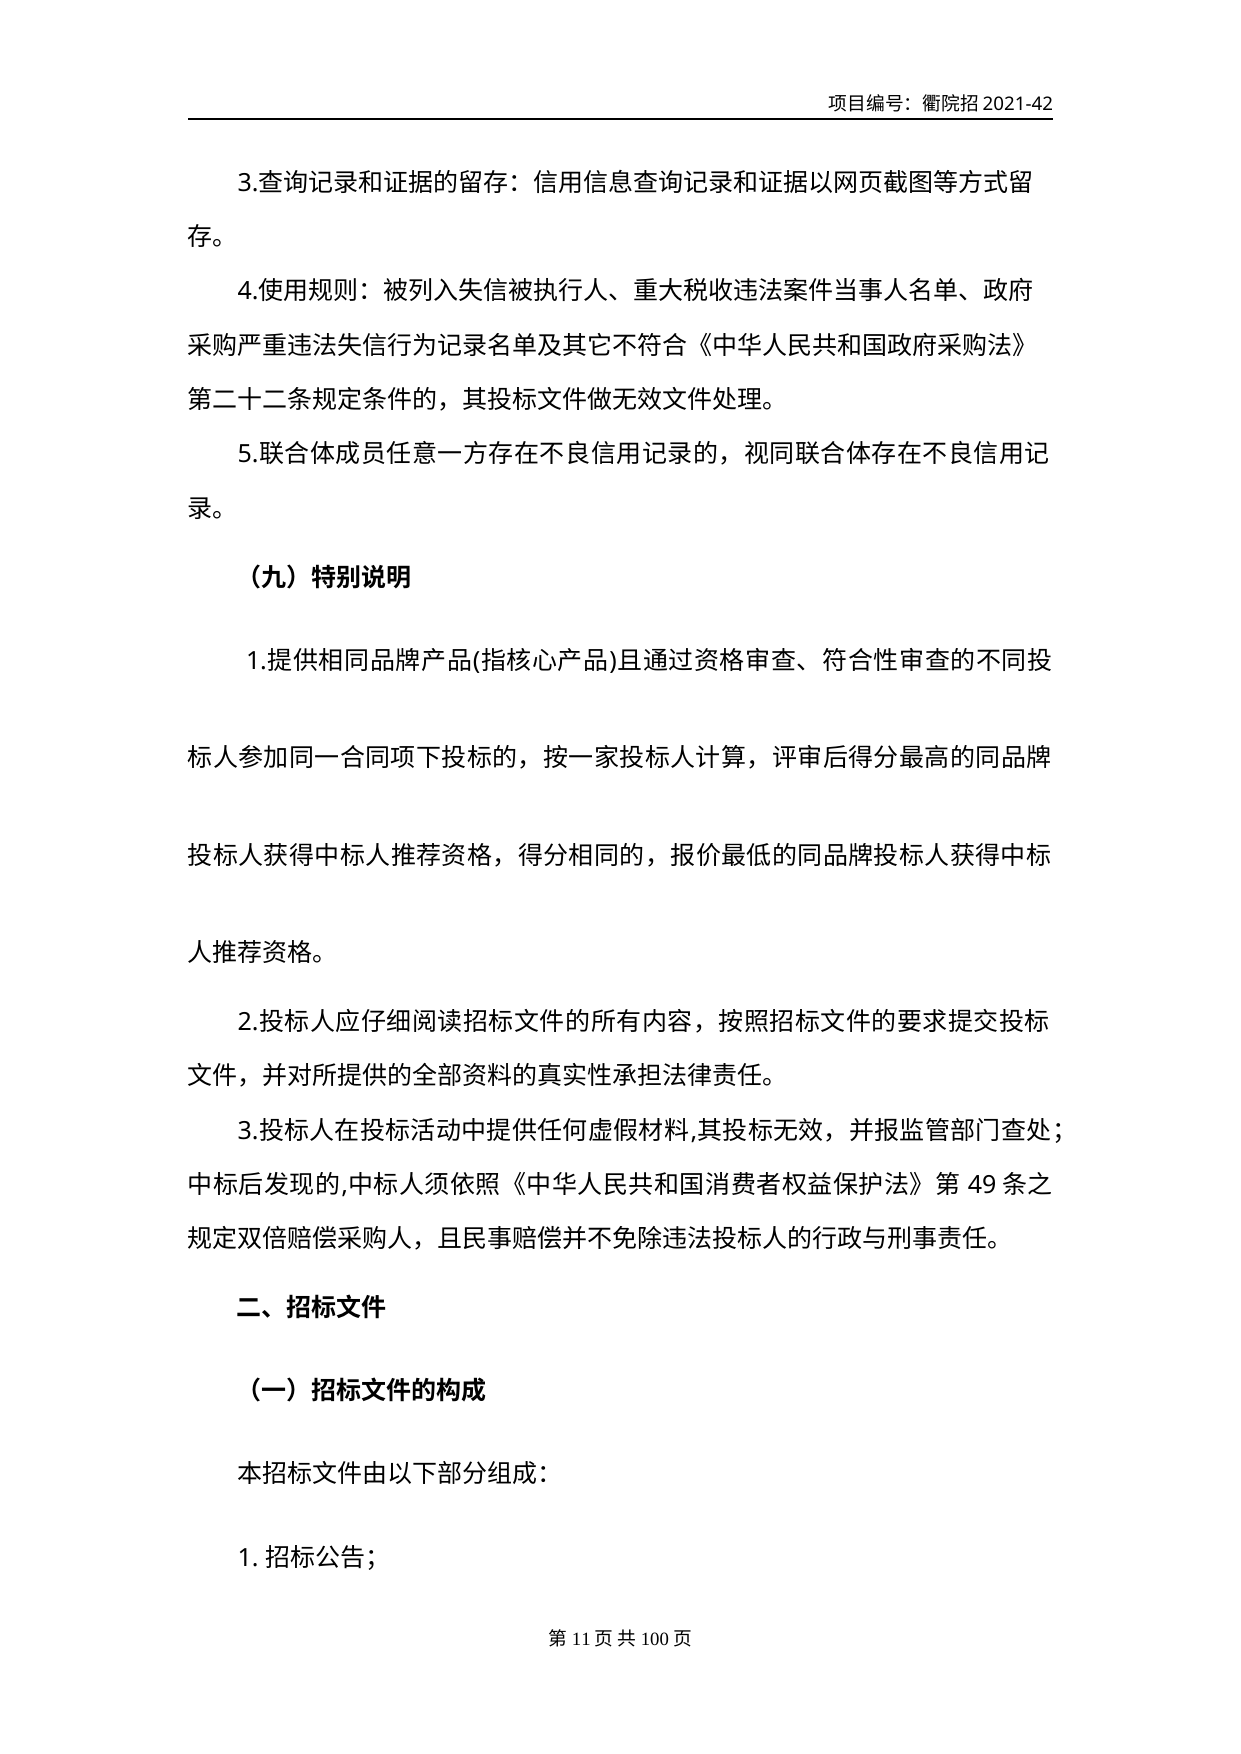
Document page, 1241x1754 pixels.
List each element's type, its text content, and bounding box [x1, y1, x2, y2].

text 二、招标文件 [187, 1273, 1053, 1338]
text 3.投标人在投标活动中提供任何虚假材料,其投标无效，并报监管部门查处；中标后发现的,中标人须依照《中华人民共和国消费者权益保护法》第49条之规定双倍赔偿采购人，且民事赔偿并不免除违法投标人的行政与刑事责任。 [187, 1110, 1053, 1255]
text （一）招标文件的构成 [187, 1356, 1053, 1421]
text 2.投标人应仔细阅读招标文件的所有内容，按照招标文件的要求提交投标文件，并对所提供的全部资料的真实性承担法律责任。 [187, 1001, 1053, 1092]
text 5.联合体成员任意一方存在不良信用记录的，视同联合体存在不良信用记录。 [187, 434, 1053, 524]
text 1. 招标公告； [187, 1523, 1053, 1588]
text 4.使用规则：被列入失信被执行人、重大税收违法案件当事人名单、政府采购严重违法失信行为记录名单及其它不符合《中华人民共和国政府采购法》第二十二条规定条件的，其投标文件做无效文件处理。 [187, 271, 1053, 416]
text 3.查询记录和证据的留存：信用信息查询记录和证据以网页截图等方式留存。 [187, 162, 1053, 253]
text 本招标文件由以下部分组成： [187, 1439, 1053, 1504]
text 1.提供相同品牌产品(指核心产品)且通过资格审查、符合性审查的不同投标人参加同一合同项下投标的，按一家投标人计算，评审后得分最高的同品牌投标人获得中标人推荐资格，得分相同的，报价最低的同品牌投标人获得中标人推荐资格。 [187, 626, 1053, 983]
text （九）特别说明 [187, 543, 1053, 608]
